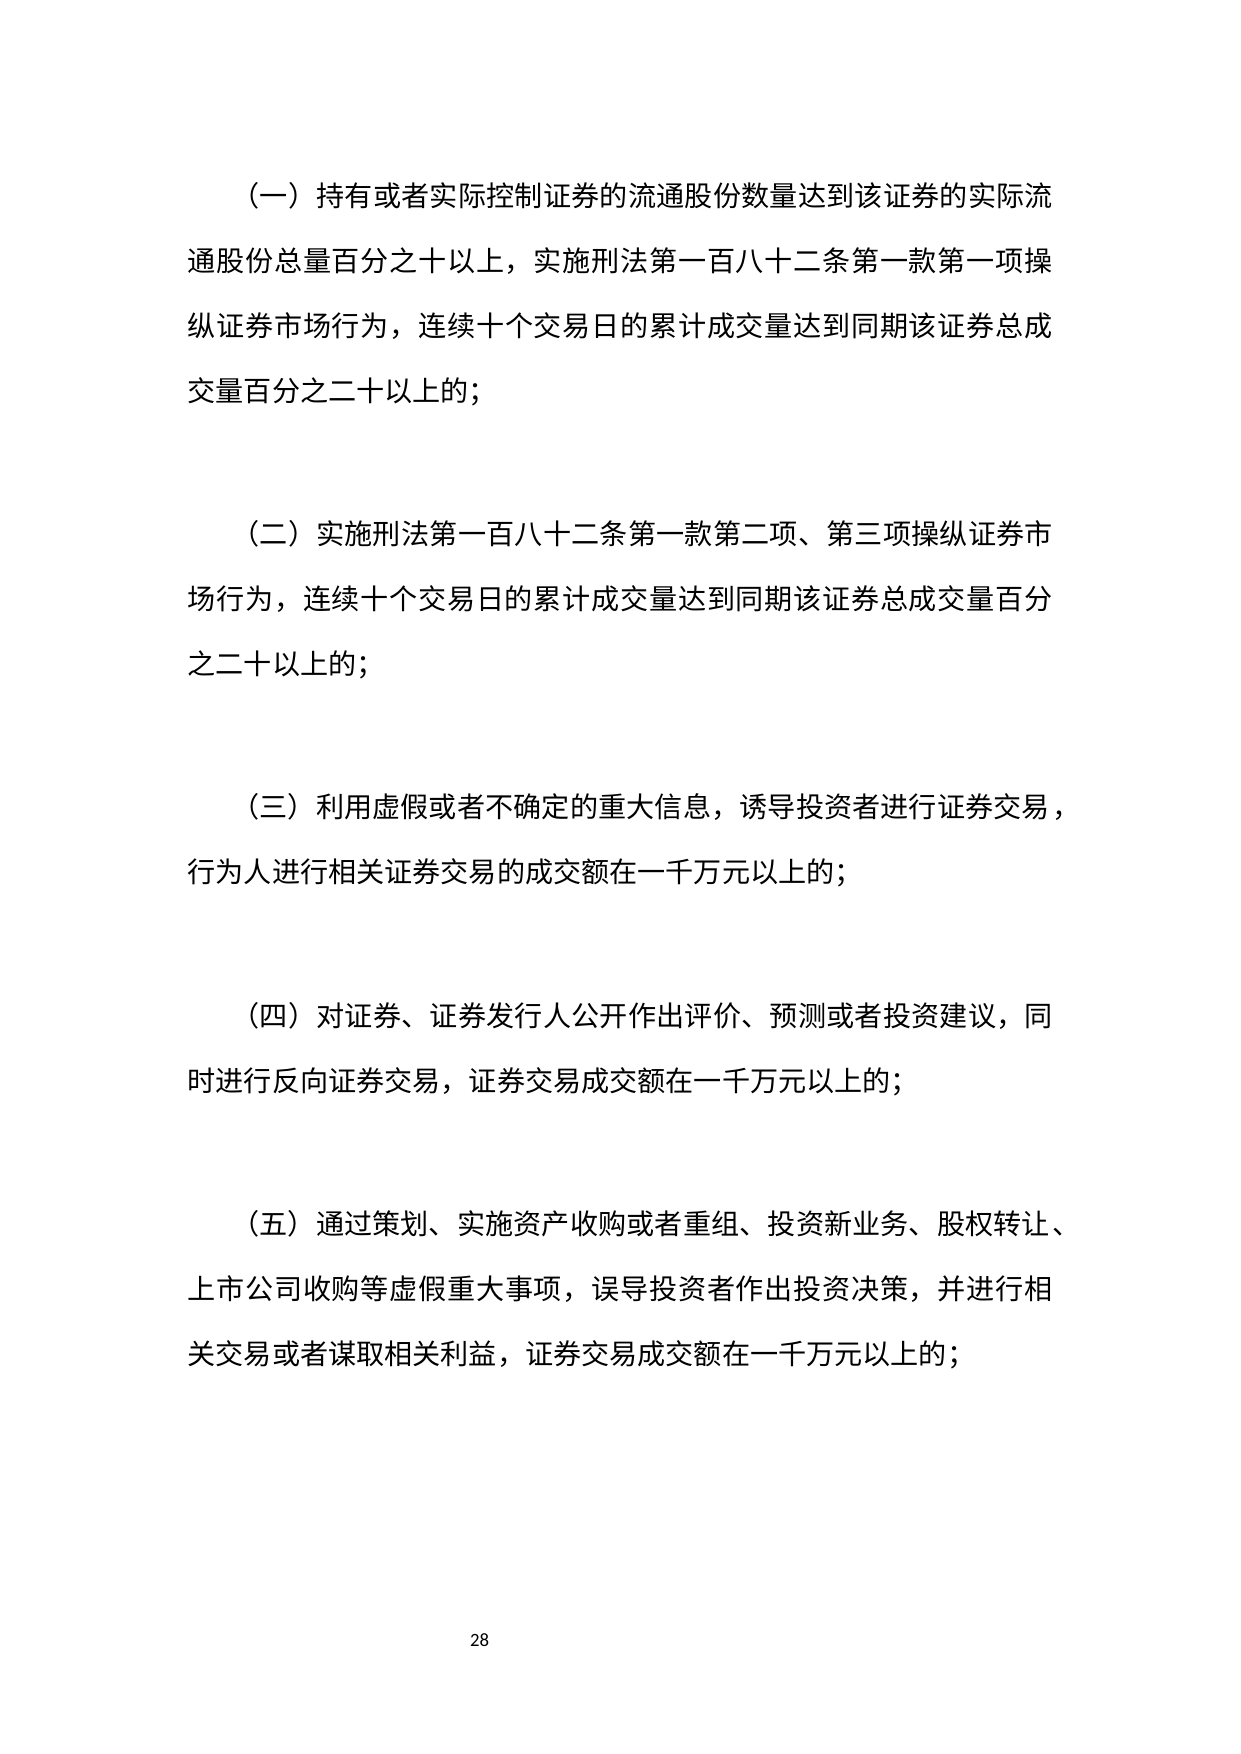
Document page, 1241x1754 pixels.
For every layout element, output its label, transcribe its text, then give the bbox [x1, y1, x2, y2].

text （四）对证券、证券发行人公开作出评价、预测或者投资建议，同时进行反向证券交易，证券交易成交额在一千万元以上的； [187, 981, 1053, 1111]
text （三）利用虚假或者不确定的重大信息，诱导投资者进行证券交易，行为人进行相关证券交易的成交额在一千万元以上的； [187, 773, 1053, 903]
text （二）实施刑法第一百八十二条第一款第二项、第三项操纵证券市场行为，连续十个交易日的累计成交量达到同期该证券总成交量百分之二十以上的； [187, 500, 1053, 695]
text （一）持有或者实际控制证券的流通股份数量达到该证券的实际流通股份总量百分之十以上，实施刑法第一百八十二条第一款第一项操纵证券市场行为，连续十个交易日的累计成交量达到同期该证券总成交量百分之二十以上的； [187, 162, 1053, 422]
text （五）通过策划、实施资产收购或者重组、投资新业务、股权转让、上市公司收购等虚假重大事项，误导投资者作出投资决策，并进行相关交易或者谋取相关利益，证券交易成交额在一千万元以上的； [187, 1189, 1053, 1384]
